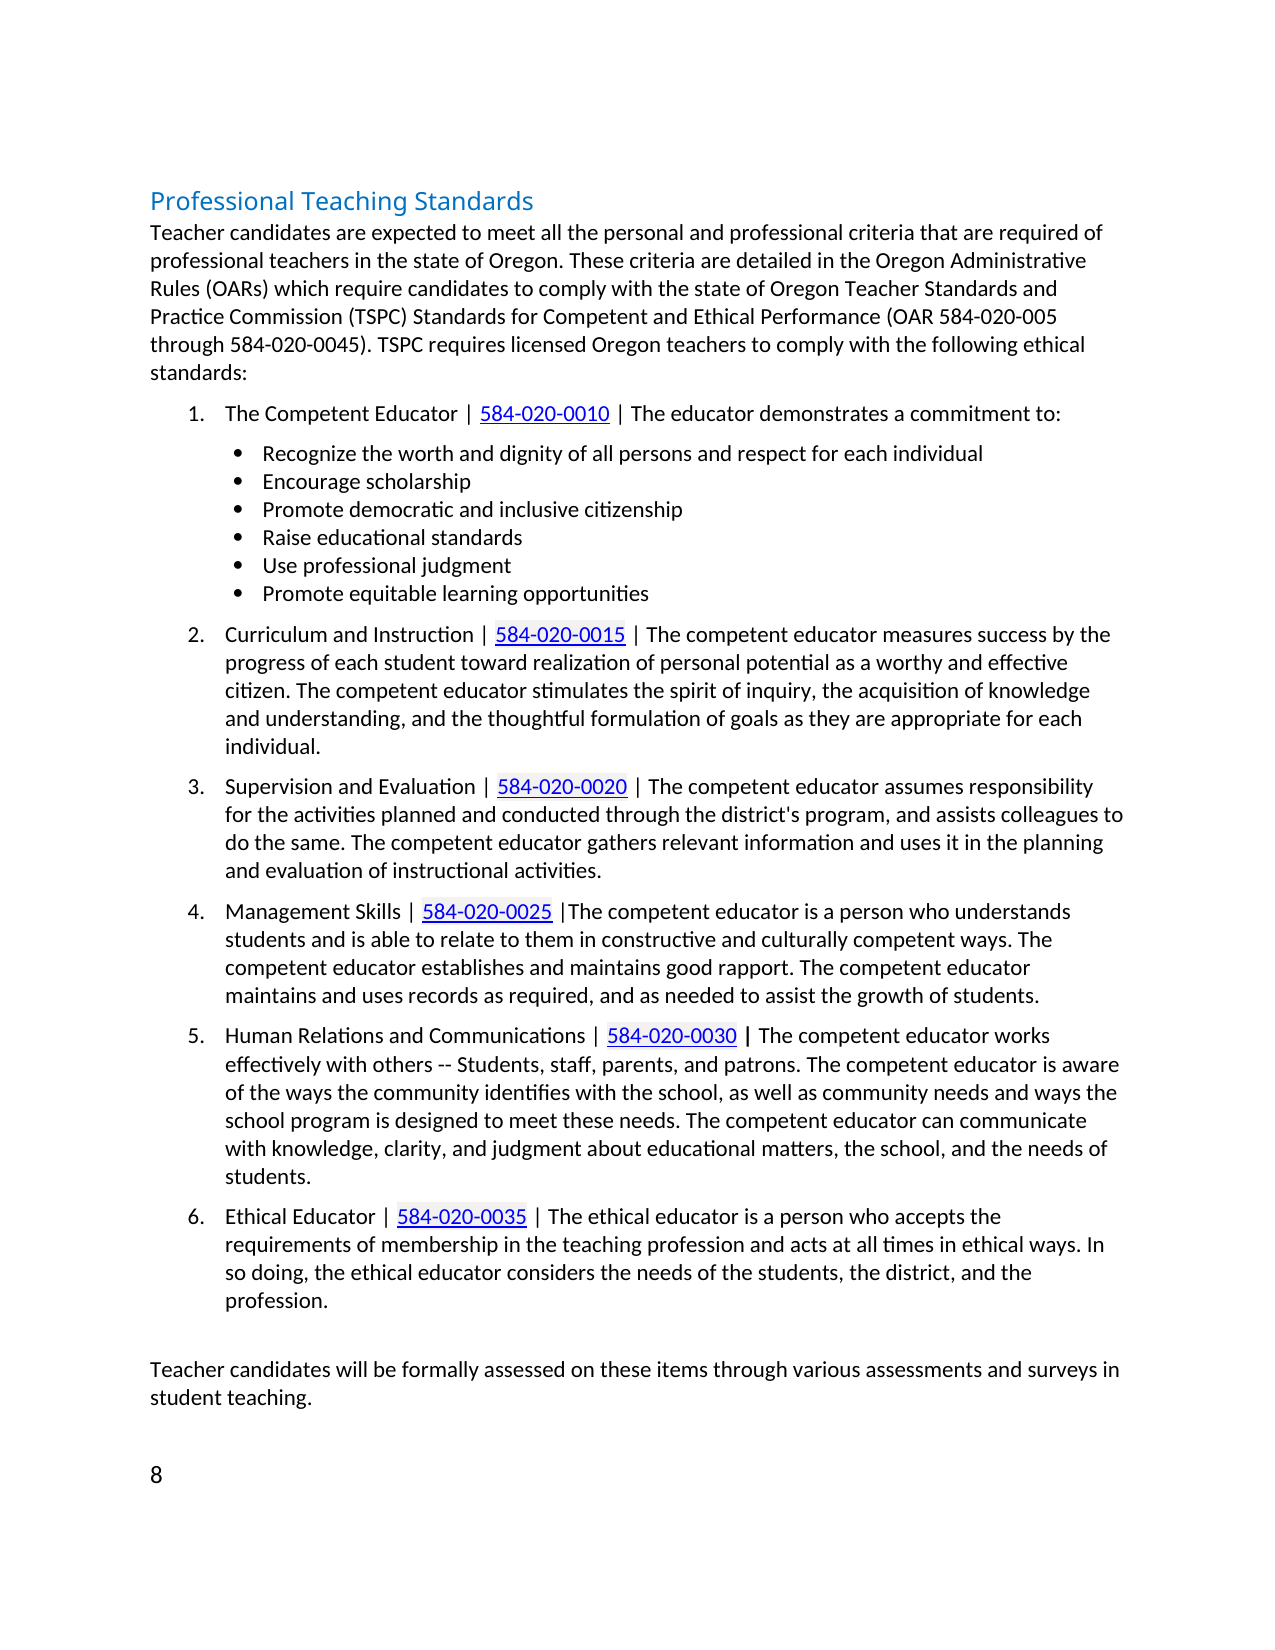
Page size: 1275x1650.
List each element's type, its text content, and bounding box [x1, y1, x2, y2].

list Supervision and Evaluation | 584-020-0020 | The competent educator assumes responsibility for the activities planned and conducted through the district's program, and assists colleagues to do the same. The competent educator gathers relevant information and uses it in the planning and evaluation of instructional activities. [187, 772, 1125, 884]
list The Competent Educator | 584-020-0010 | The educator demonstrates a commitment to: [187, 399, 1125, 427]
text Teacher candidates are expected to meet all the personal and professional criteria that are required of professional teachers in the state of Oregon. These criteria are detailed in the Oregon Administrative Rules (OARs) which require candidates to comply with the state of Oregon Teacher Standards and Practice Commission (TSPC) Standards for Competent and Ethical Performance (OAR 584-020-005 through 584-020-0045). TSPC requires licensed Oregon teachers to comply with the following ethical standards: [150, 218, 1125, 386]
list Use professional judgment [234, 551, 1125, 579]
list Human Relations and Communications | 584-020-0030 | The competent educator works effectively with others -- Students, staff, parents, and patrons. The competent educator is aware of the ways the community identifies with the school, as well as community needs and ways the school program is designed to meet these needs. The competent educator can communicate with knowledge, clarity, and judgment about educational matters, the school, and the needs of students. [187, 1022, 1125, 1190]
text Teacher candidates will be formally assessed on these items through various assessments and surveys in student teaching. [150, 1355, 1125, 1411]
list Recognize the worth and dignity of all persons and respect for each individual [234, 439, 1125, 467]
list Promote equitable learning opportunities [234, 579, 1125, 607]
list Management Skills | 584-020-0025 |The competent educator is a person who understands students and is able to relate to them in constructive and culturally competent ways. The competent educator establishes and maintains good rapport. The competent educator maintains and uses records as required, and as needed to assist the growth of students. [187, 897, 1125, 1009]
list Curriculum and Instruction | 584-020-0015 | The competent educator measures success by the progress of each student toward realization of personal potential as a worthy and effective citizen. The competent educator stimulates the spirit of inquiry, the acquisition of knowledge and understanding, and the thoughtful formulation of goals as they are appropriate for each individual. [187, 620, 1125, 760]
list Promote democratic and inclusive citizenship [234, 495, 1125, 523]
list Ethical Educator | 584-020-0035 | The ethical educator is a person who accepts the requirements of membership in the teaching profession and acts at all times in ethical ways. In so doing, the ethical educator considers the needs of the students, the district, and the profession. [187, 1202, 1125, 1314]
list Raise educational standards [234, 523, 1125, 551]
list Encourage scholarship [234, 467, 1125, 495]
subtitle Professional Teaching Standards [150, 184, 1125, 218]
